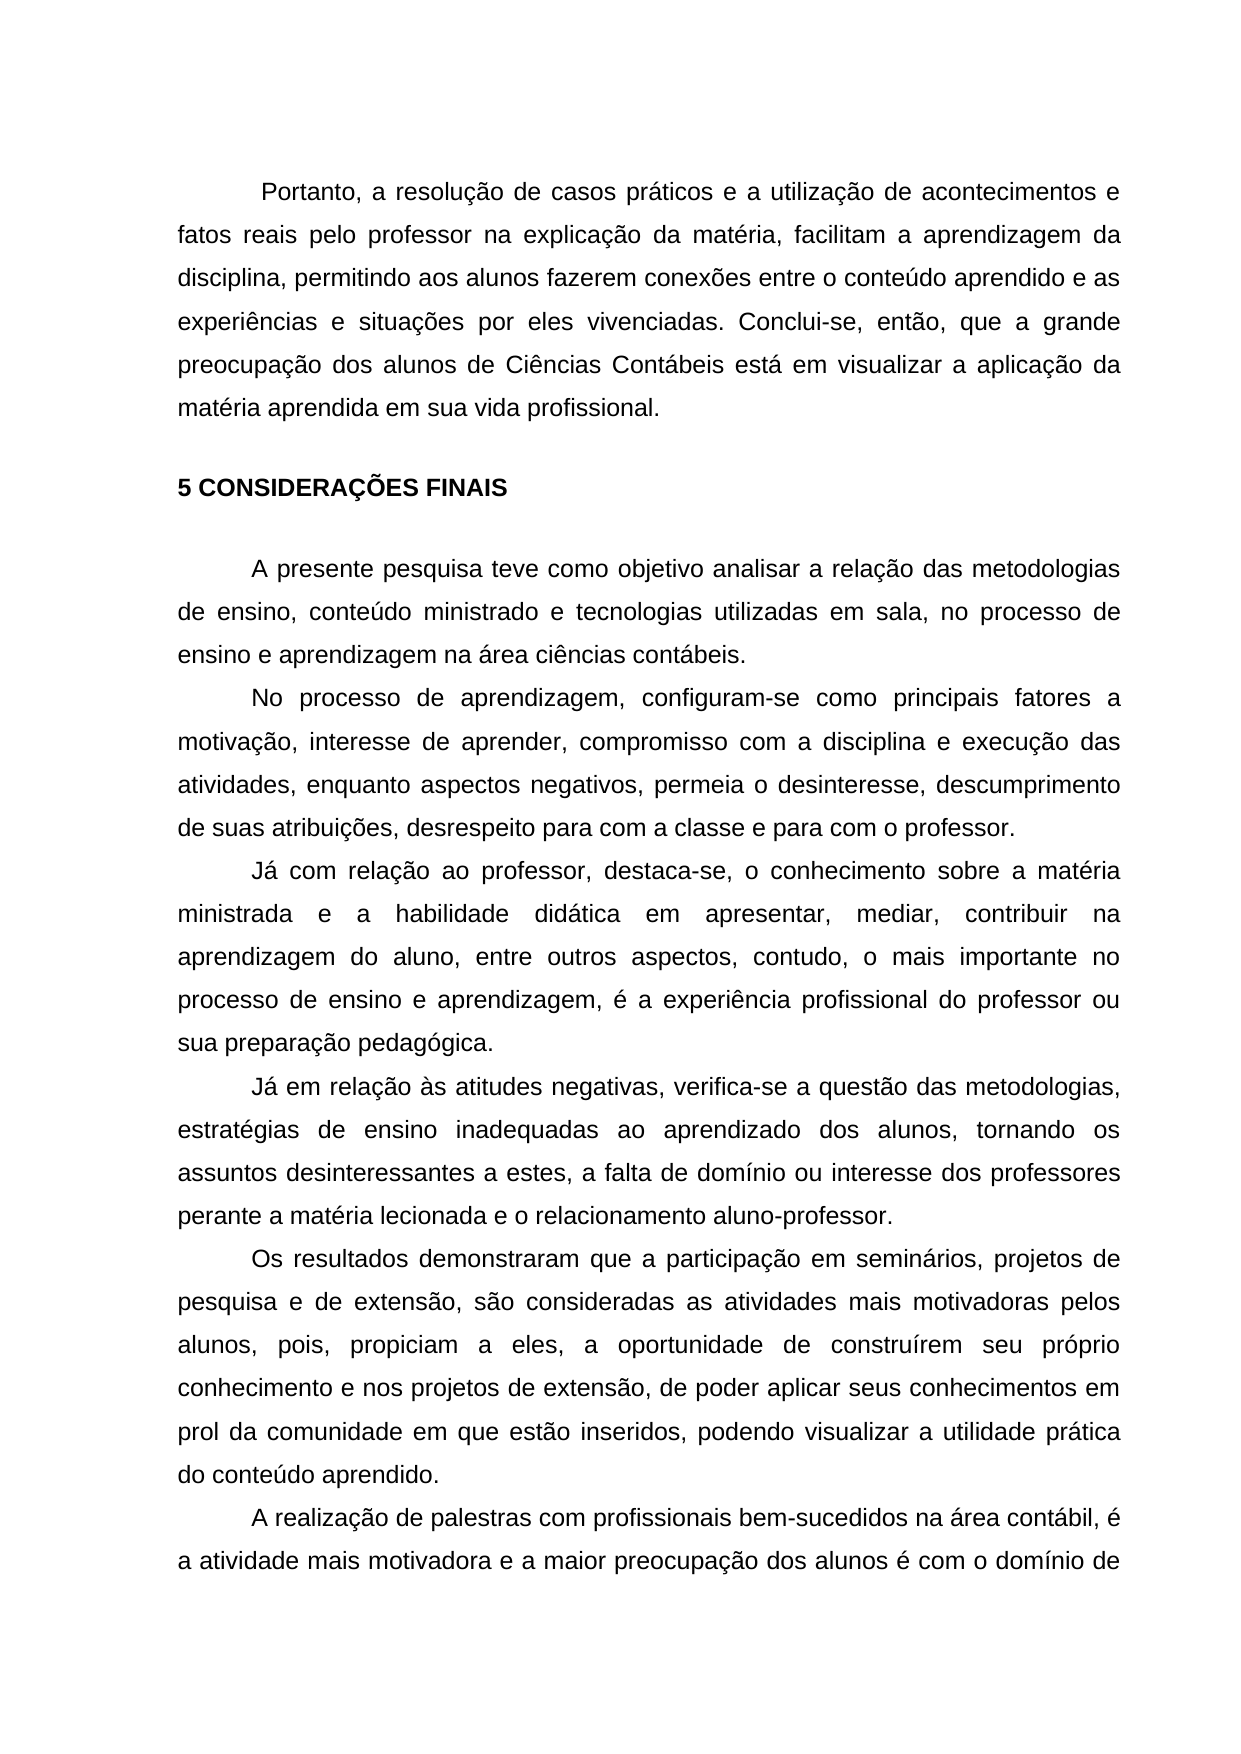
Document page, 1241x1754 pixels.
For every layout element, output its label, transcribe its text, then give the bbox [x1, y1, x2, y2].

text No processo de aprendizagem, configuram-se como principais fatores a motivação, interesse de aprender, compromisso com a disciplina e execução das atividades, enquanto aspectos negativos, permeia o desinteresse, descumprimento de suas atribuições, desrespeito para com a classe e para com o professor. [177, 683, 1122, 842]
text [177, 1503, 1122, 1575]
text Já em relação às atitudes negativas, verifica-se a questão das metodologias, estratégias de ensino inadequadas ao aprendizado dos alunos, tornando os assuntos desinteressantes a estes, a falta de domínio ou interesse dos professores perante a matéria lecionada e o relacionamento aluno-professor. [177, 1072, 1122, 1230]
text Os resultados demonstraram que a participação em seminários, projetos de pesquisa e de extensão, são consideradas as atividades mais motivadoras pelos alunos, pois, propiciam a eles, a oportunidade de construírem seu próprio conhecimento e nos projetos de extensão, de poder aplicar seus conhecimentos em prol da comunidade em que estão inseridos, podendo visualizar a utilidade prática do conteúdo aprendido. [177, 1244, 1122, 1488]
text A presente pesquisa teve como objetivo analisar a relação das metodologias de ensino, conteúdo ministrado e tecnologias utilizadas em sala, no processo de ensino e aprendizagem na área ciências contábeis. [177, 554, 1122, 669]
text Já com relação ao professor, destaca-se, o conhecimento sobre a matéria ministrada e a habilidade didática em apresentar, mediar, contribuir na aprendizagem do aluno, entre outros aspectos, contudo, o mais importante no processo de ensino e aprendizagem, é a experiência profissional do professor ou sua preparação pedagógica. [177, 856, 1122, 1057]
text Portanto, a resolução de casos práticos e a utilização de acontecimentos e fatos reais pelo professor na explicação da matéria, facilitam a aprendizagem da disciplina, permitindo aos alunos fazerem conexões entre o conteúdo aprendido e as experiências e situações por eles vivenciadas. Conclui-se, então, que a grande preocupação dos alunos de Ciências Contábeis está em visualizar a aplicação da matéria aprendida em sua vida profissional. [177, 177, 1122, 422]
text 5 CONSIDERAÇÕES FINAIS [177, 473, 1122, 502]
